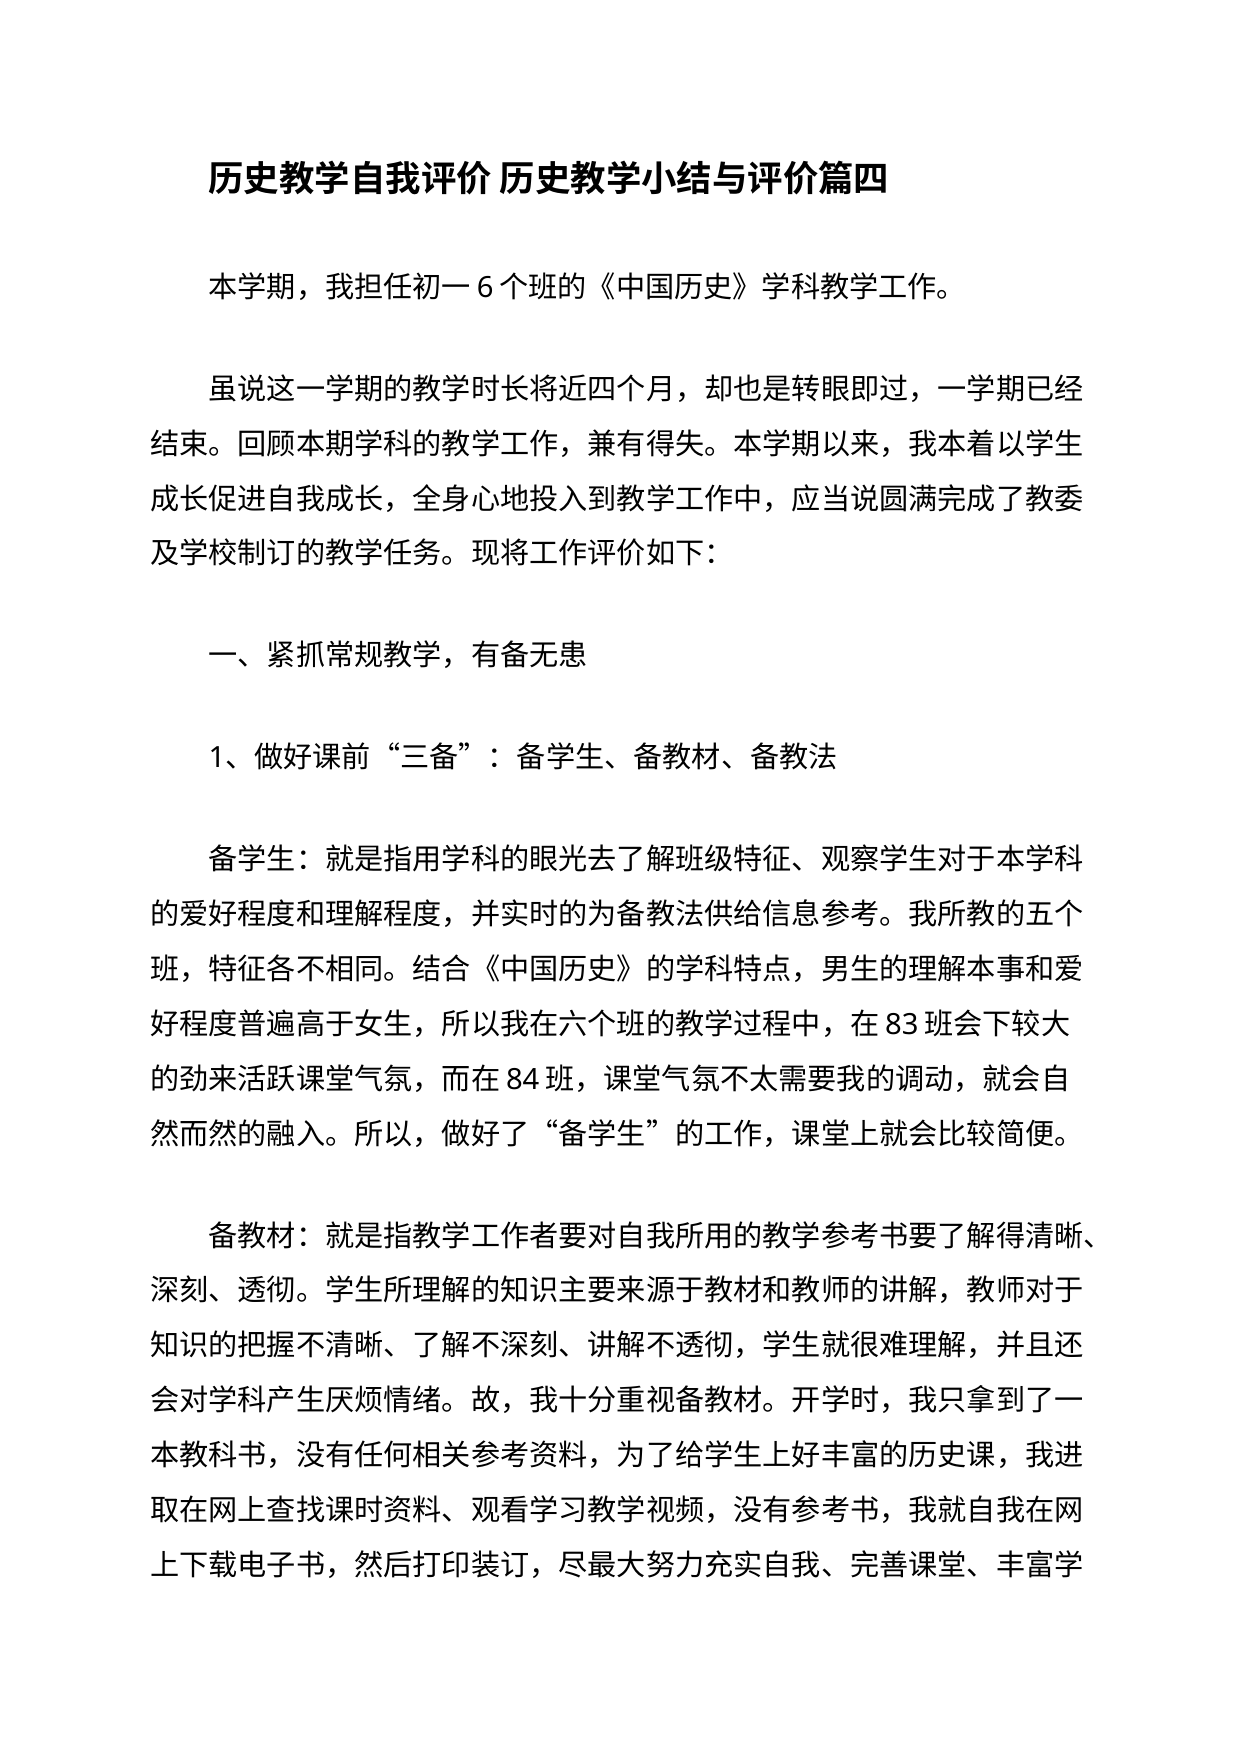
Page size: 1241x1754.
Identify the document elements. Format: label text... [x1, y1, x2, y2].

text 备学生：就是指用学科的眼光去了解班级特征、观察学生对于本学科的爱好程度和理解程度，并实时的为备教法供给信息参考。我所教的五个班，特征各不相同。结合《中国历史》的学科特点，男生的理解本事和爱好程度普遍高于女生，所以我在六个班的教学过程中，在83班会下较大的劲来活跃课堂气氛，而在84班，课堂气氛不太需要我的调动，就会自然而然的融入。所以，做好了“备学生”的工作，课堂上就会比较简便。 [150, 836, 1090, 1153]
text 本学期，我担任初一6个班的《中国历史》学科教学工作。 [150, 263, 1090, 306]
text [150, 1212, 1090, 1584]
text 1、做好课前“三备”：备学生、备教材、备教法 [150, 734, 1090, 776]
text 历史教学自我评价 历史教学小结与评价篇四 [150, 150, 1090, 201]
text 一、紧抓常规教学，有备无患 [150, 632, 1090, 674]
text 虽说这一学期的教学时长将近四个月，却也是转眼即过，一学期已经结束。回顾本期学科的教学工作，兼有得失。本学期以来，我本着以学生成长促进自我成长，全身心地投入到教学工作中，应当说圆满完成了教委及学校制订的教学任务。现将工作评价如下： [150, 365, 1090, 572]
